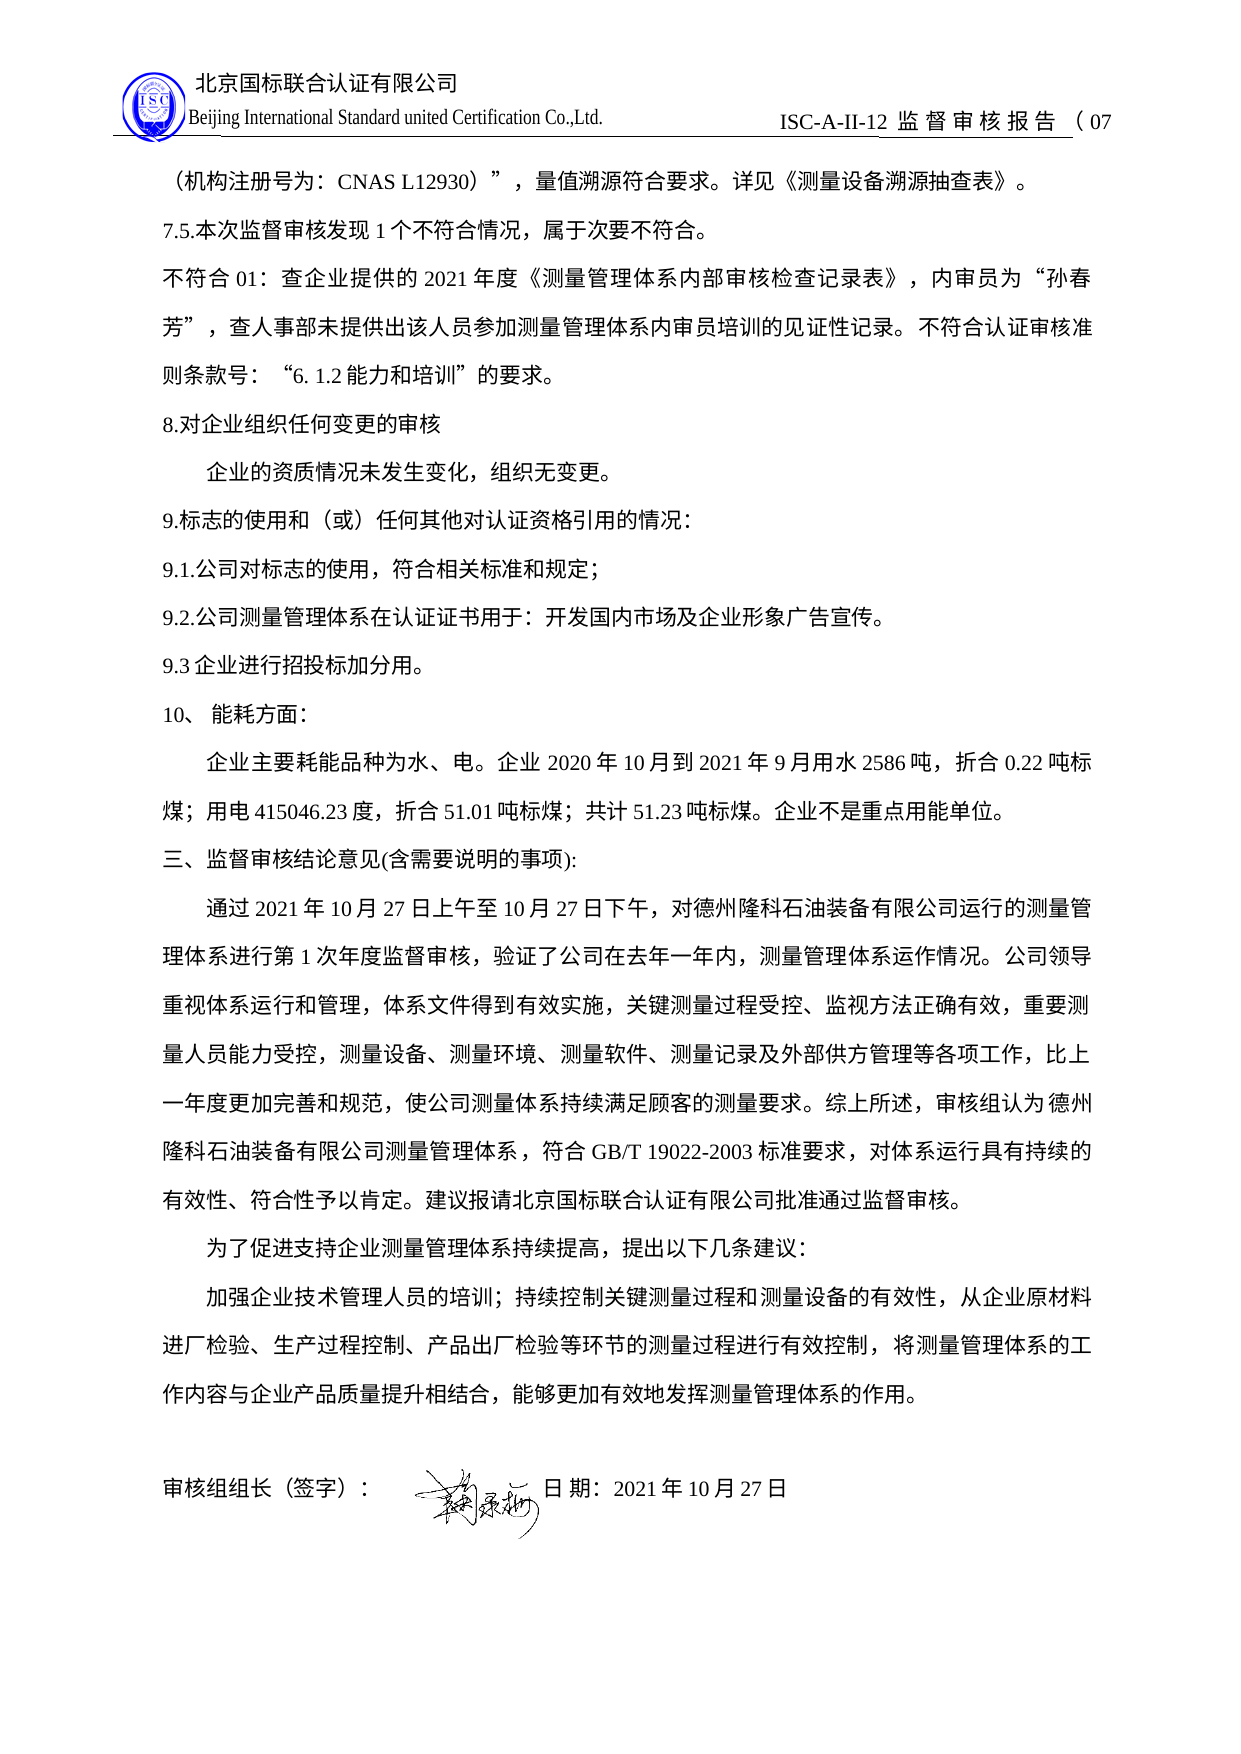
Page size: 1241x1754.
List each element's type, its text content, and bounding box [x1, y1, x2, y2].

text 10、 能耗方面： [162, 696, 1093, 729]
text 9.1.公司对标志的使用，符合相关标准和规定； [162, 551, 1093, 584]
text 9.2.公司测量管理体系在认证证书用于：开发国内市场及企业形象广告宣传。 [162, 600, 1093, 632]
text 9.3企业进行招投标加分用。 [162, 648, 1093, 681]
text 通过2021年10月27日上午至10月27日下午，对德州隆科石油装备有限公司运行的测量管理体系进行第1次年度监督审核，验证了公司在去年一年内，测量管理体系运作情况。公司领导重视体系运行和管理，体系文件得到有效实施，关键测量过程受控、监视方法正确有效，重要测量人员能力受控，测量设备、测量环境、测量软件、测量记录及外部供方管理等各项工作，比上一年度更加完善和规范，使公司测量体系持续满足顾客的测量要求。综上所述，审核组认为德州隆科石油装备有限公司测量管理体系，符合GB/T 19022-2003标准要求，对体系运行具有持续的有效性、符合性予以肯定。建议报请北京国标联合认证有限公司批准通过监督审核。 [162, 890, 1093, 1215]
text 9.标志的使用和（或）任何其他对认证资格引用的情况： [162, 503, 1093, 536]
text 审核组组长（签字）： 日 期：2021年10月27日 [162, 1470, 414, 1503]
text 8.对企业组织任何变更的审核 [162, 406, 1093, 439]
text 7.5.本次监督审核发现1个不符合情况，属于次要不符合。 [162, 212, 1093, 245]
picture [121, 72, 185, 141]
text 为了促进支持企业测量管理体系持续提高，提出以下几条建议： [162, 1231, 1093, 1263]
text 审核组组长（签字）： 日 期：2021年10月27日 [540, 1470, 1093, 1503]
text 企业的资质情况未发生变化，组织无变更。 [162, 455, 1093, 487]
text 三、监督审核结论意见(含需要说明的事项): [162, 842, 1093, 874]
text 加强企业技术管理人员的培训；持续控制关键测量过程和测量设备的有效性，从企业原材料进厂检验、生产过程控制、产品出厂检验等环节的测量过程进行有效控制，将测量管理体系的工作内容与企业产品质量提升相结合，能够更加有效地发挥测量管理体系的作用。 [162, 1279, 1093, 1409]
text 不符合01：查企业提供的2021年度《测量管理体系内部审核检查记录表》，内审员为“孙春芳”，查人事部未提供出该人员参加测量管理体系内审员培训的见证性记录。不符合认证审核准则条款号：“6. 1.2能力和培训”的要求。 [162, 261, 1093, 391]
picture [414, 1468, 540, 1541]
text 企业主要耗能品种为水、电。企业2020年10月到2021年9月用水2586吨，折合0.22吨标煤；用电415046.23度，折合51.01吨标煤；共计51.23吨标煤。企业不是重点用能单位。 [162, 745, 1093, 826]
